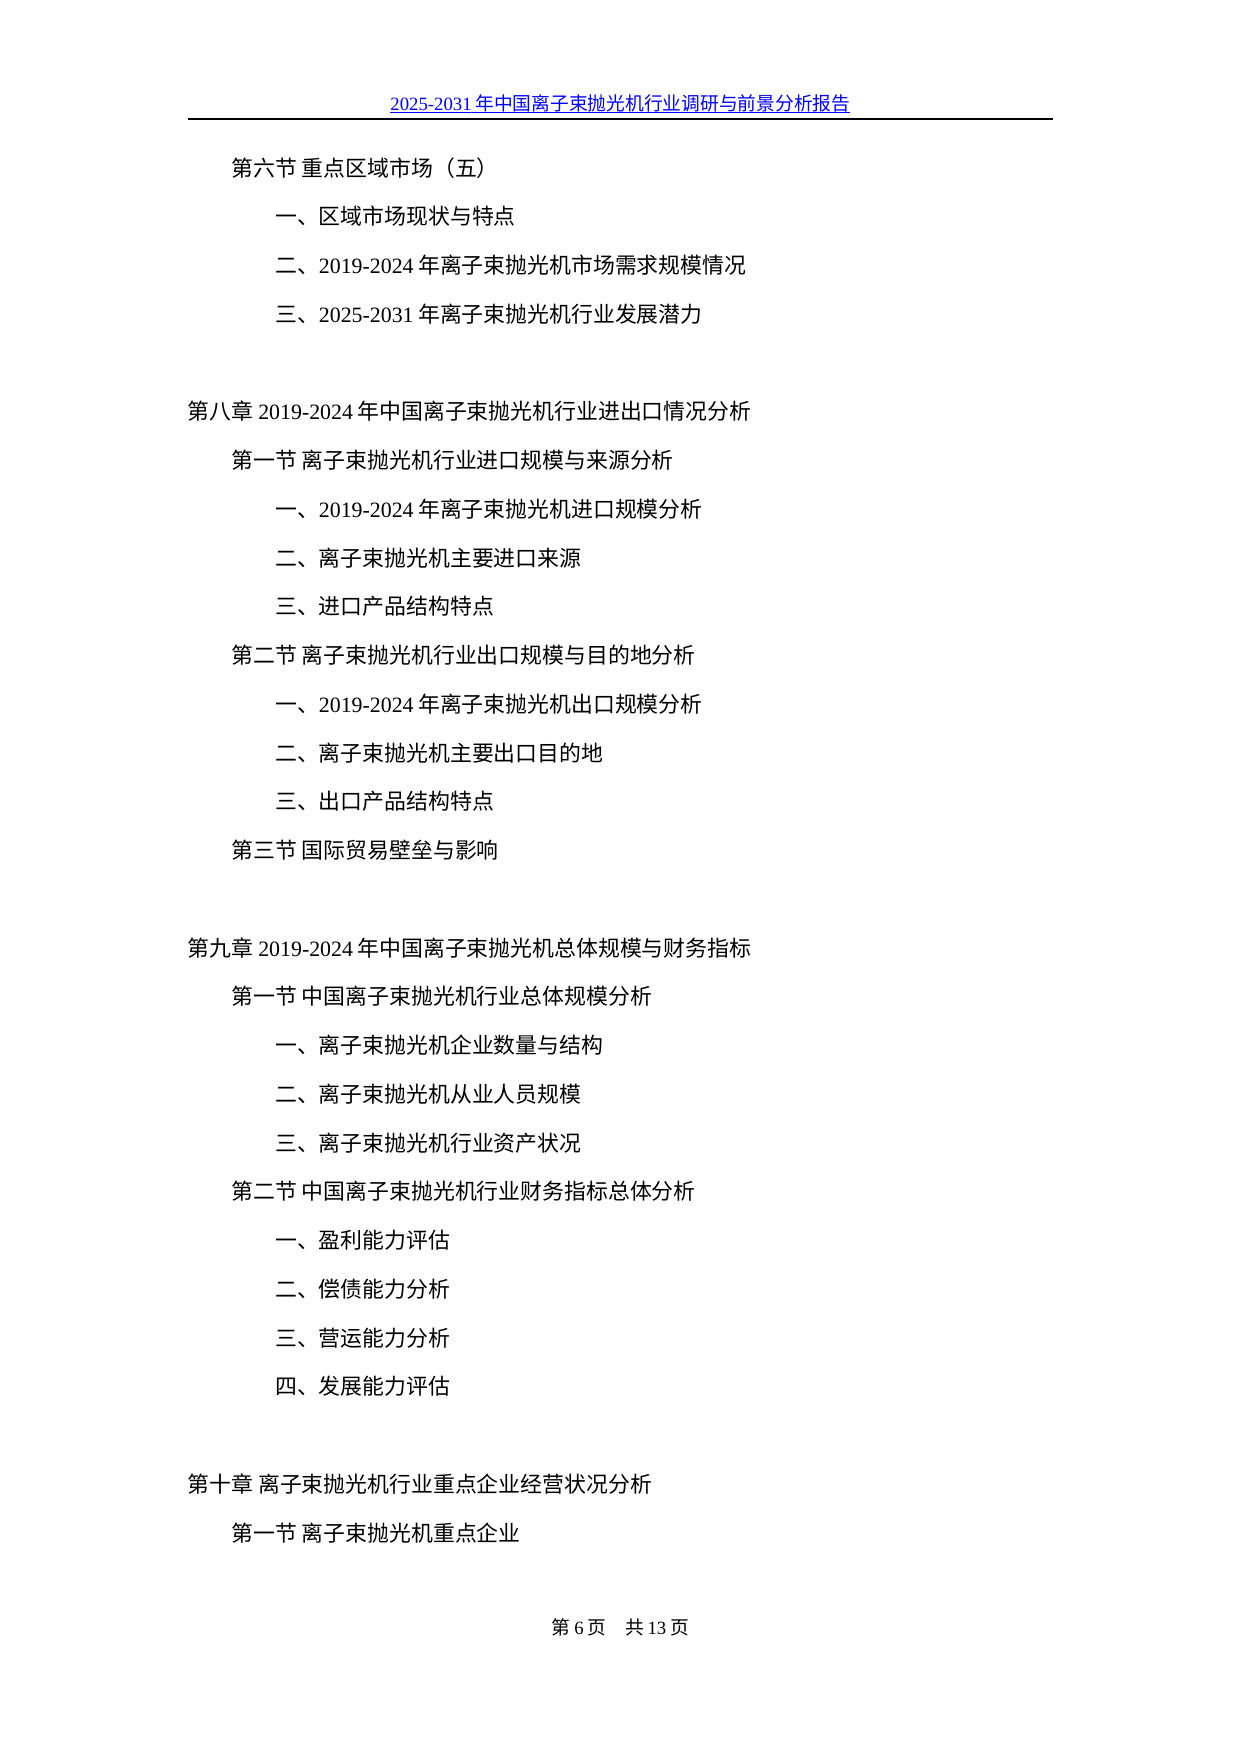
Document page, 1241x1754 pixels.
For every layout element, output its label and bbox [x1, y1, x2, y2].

text [187, 150, 1053, 1548]
